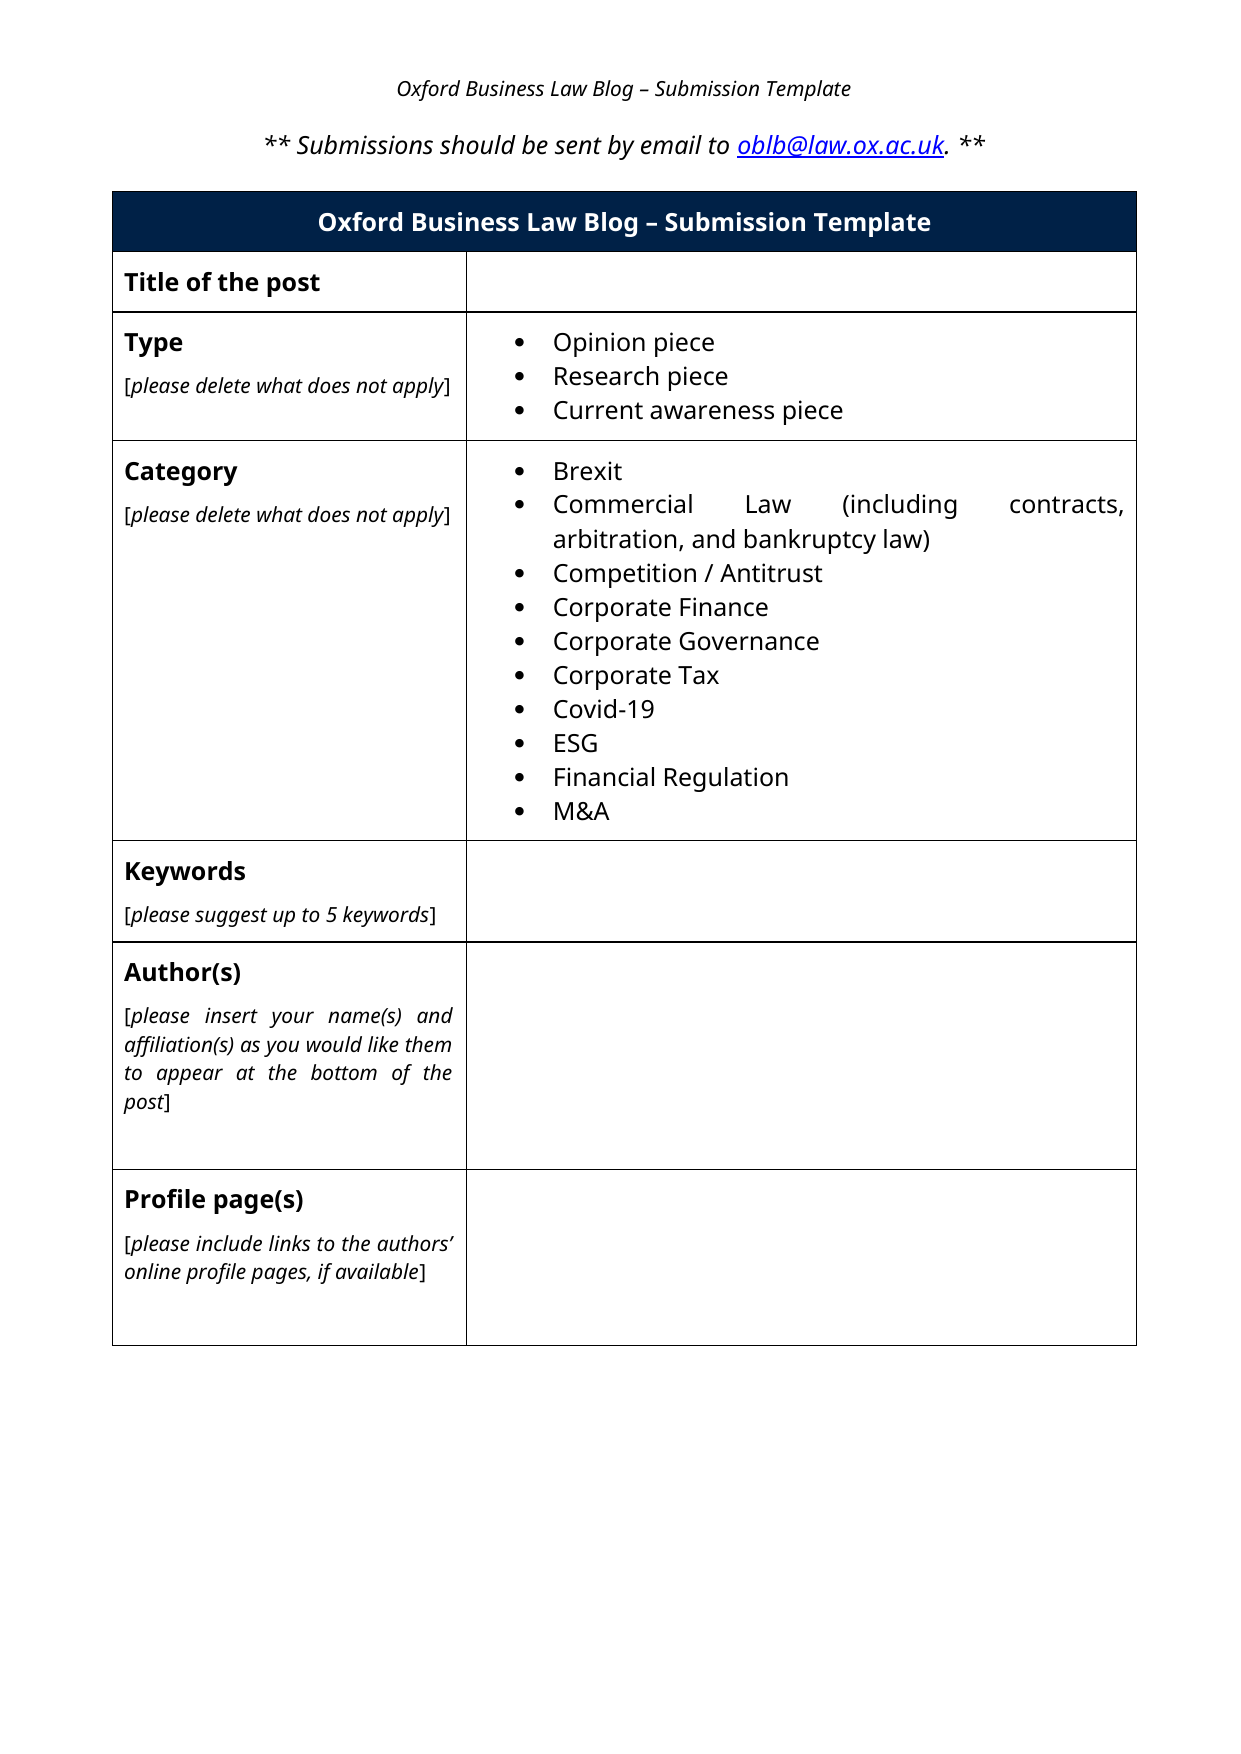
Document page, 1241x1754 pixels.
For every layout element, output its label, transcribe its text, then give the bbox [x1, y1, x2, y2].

table_cell [467, 841, 1136, 941]
text ** Submissions should be sent by email to oblb@law.ox.ac.uk. ** [112, 128, 1138, 162]
table_cell [467, 1170, 1136, 1345]
table_cell Brexit Commercial Law (including contracts, arbitration, and bankruptcy law) Competition / Antitrust Corporate Finance Corporate Governance Corporate Tax Covid-19 ESG Financial Regulation M&A [467, 441, 1136, 840]
table_cell Keywords [please suggest up to 5 keywords] [113, 841, 466, 941]
table_cell Author(s) [please insert your name(s) and affiliation(s) as you would like them to appear at the bottom of the post] [113, 943, 466, 1169]
table_cell Opinion piece Research piece Current awareness piece [467, 313, 1136, 439]
table_cell Category [please delete what does not apply] [113, 441, 466, 840]
table_cell [467, 943, 1136, 1169]
table_cell Title of the post [113, 252, 466, 311]
table_cell Profile page(s) [please include links to the authors’ online profile pages, if available] [113, 1170, 466, 1345]
table_cell Type [please delete what does not apply] [113, 313, 466, 439]
table_header Oxford Business Law Blog – Submission Template [113, 192, 1136, 251]
table_cell [467, 252, 1136, 311]
